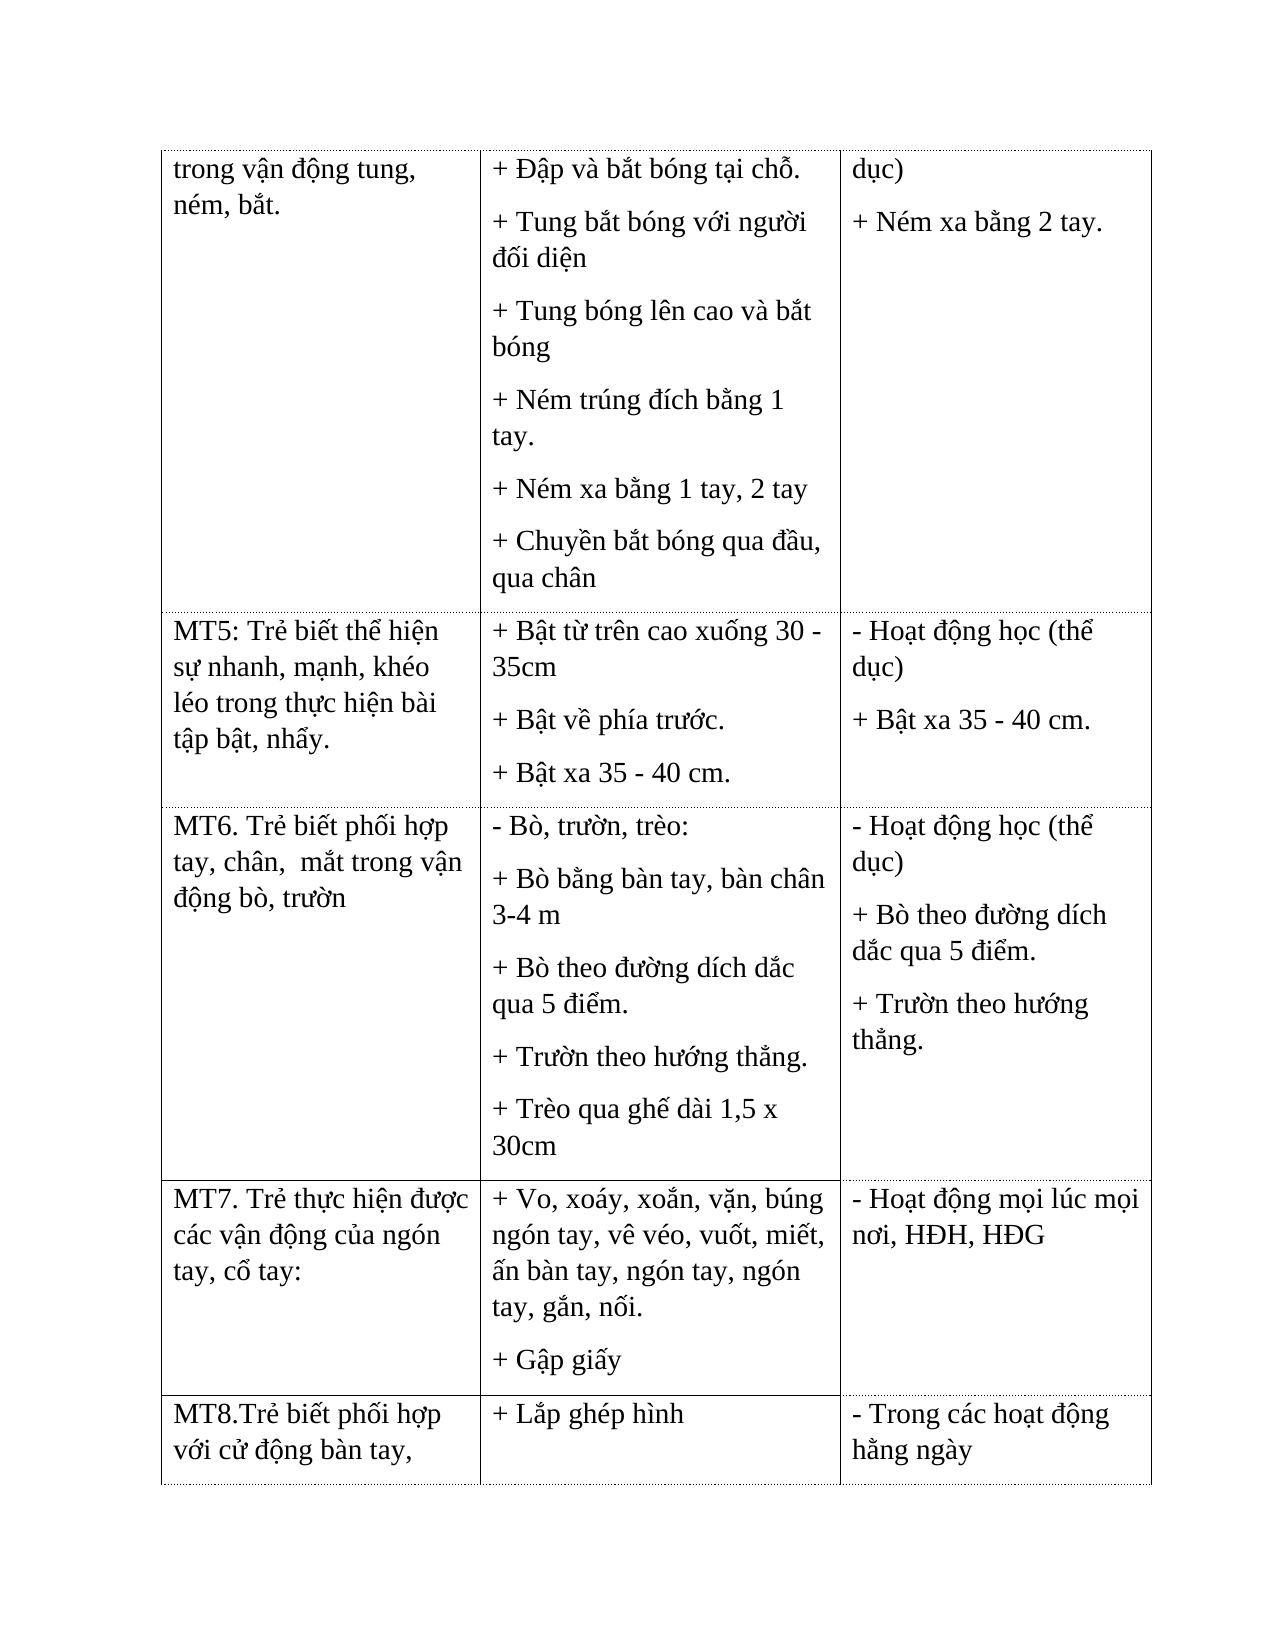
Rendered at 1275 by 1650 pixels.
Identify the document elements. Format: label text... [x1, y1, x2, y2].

table_cell - Hoạt động học (thể dục) + Bật xa 35 - 40 cm. [841, 612, 1151, 807]
table_cell - Hoạt động mọi lúc mọi nơi, HĐH, HĐG [841, 1180, 1151, 1395]
table_cell - Bò, trườn, trèo: + Bò bằng bàn tay, bàn chân 3-4 m + Bò theo đường dích dắc qua 5 điểm. + Trườn theo hướng thẳng. + Trèo qua ghế dài 1,5 x 30cm [481, 807, 840, 1180]
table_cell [841, 150, 1151, 612]
table_cell + Vo, xoáy, xoắn, vặn, búng ngón tay, vê véo, vuốt, miết, ấn bàn tay, ngón tay, ngón tay, gắn, nối. + Gập giấy [481, 1181, 840, 1395]
table_cell - Hoạt động học (thể dục) + Bò theo đường dích dắc qua 5 điểm. + Trườn theo hướng thẳng. [841, 807, 1151, 1180]
table_cell MT7. Trẻ thực hiện được các vận động của ngón tay, cổ tay: [162, 1181, 480, 1395]
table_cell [841, 1395, 1151, 1484]
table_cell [481, 150, 840, 612]
table_cell MT6. Trẻ biết phối hợp tay, chân, mắt trong vận động bò, trườn [162, 807, 480, 1180]
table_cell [162, 1396, 480, 1484]
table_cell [162, 150, 480, 612]
table_cell + Bật từ trên cao xuống 30 - 35cm + Bật về phía trước. + Bật xa 35 - 40 cm. [481, 612, 840, 807]
table_cell MT5: Trẻ biết thể hiện sự nhanh, mạnh, khéo léo trong thực hiện bài tập bật, nhẩy. [162, 612, 480, 807]
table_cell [481, 1396, 840, 1484]
